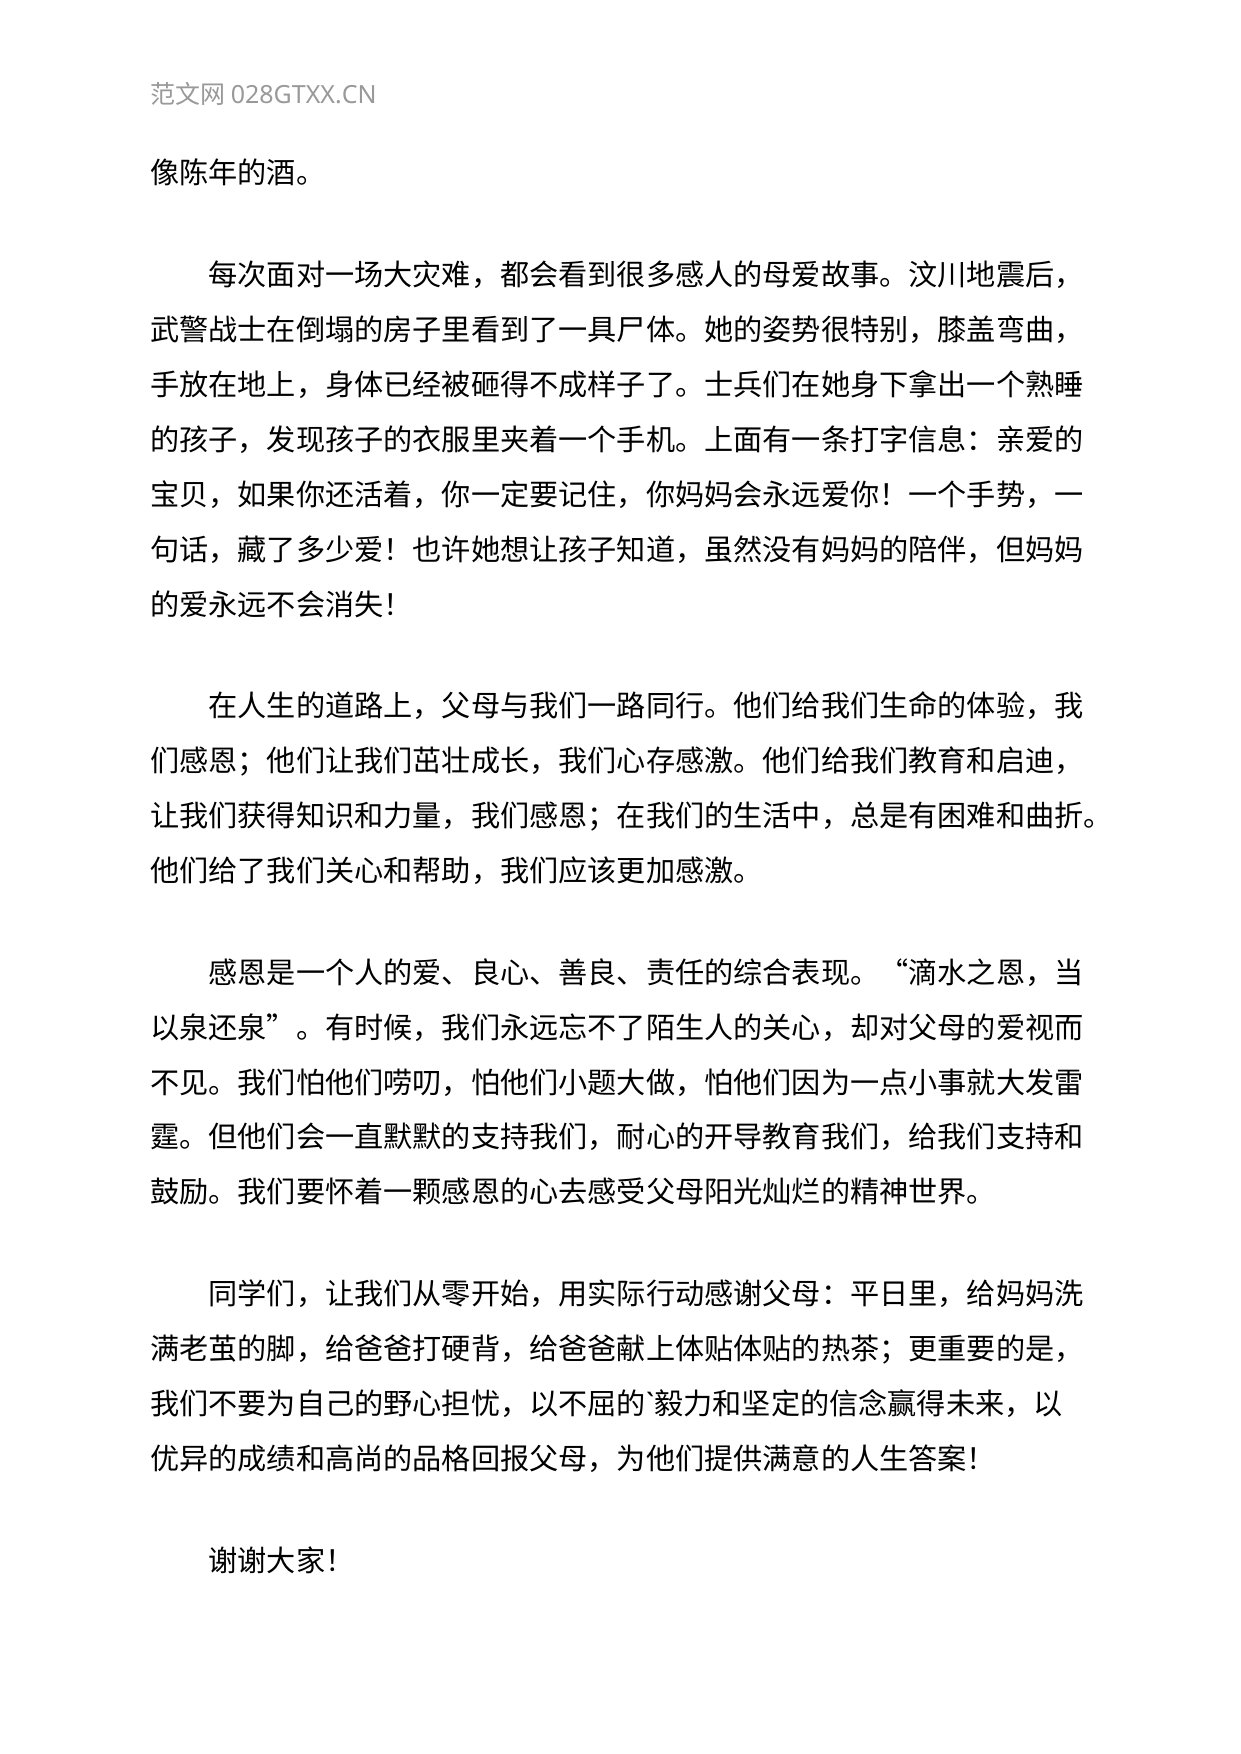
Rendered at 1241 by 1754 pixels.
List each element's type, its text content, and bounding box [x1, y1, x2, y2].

text 谢谢大家！ [150, 1537, 1090, 1579]
text 感恩是一个人的爱、良心、善良、责任的综合表现。“滴水之恩，当以泉还泉”。有时候，我们永远忘不了陌生人的关心，却对父母的爱视而不见。我们怕他们唠叨，怕他们小题大做，怕他们因为一点小事就大发雷霆。但他们会一直默默的支持我们，耐心的开导教育我们，给我们支持和鼓励。我们要怀着一颗感恩的心去感受父母阳光灿烂的精神世界。 [150, 949, 1090, 1211]
text 同学们，让我们从零开始，用实际行动感谢父母：平日里，给妈妈洗满老茧的脚，给爸爸打硬背，给爸爸献上体贴体贴的热茶；更重要的是，我们不要为自己的野心担忧，以不屈的`毅力和坚定的信念赢得未来，以优异的成绩和高尚的品格回报父母，为他们提供满意的人生答案！ [150, 1271, 1090, 1478]
text 每次面对一场大灾难，都会看到很多感人的母爱故事。汶川地震后，武警战士在倒塌的房子里看到了一具尸体。她的姿势很特别，膝盖弯曲，手放在地上，身体已经被砸得不成样子了。士兵们在她身下拿出一个熟睡的孩子，发现孩子的衣服里夹着一个手机。上面有一条打字信息：亲爱的宝贝，如果你还活着，你一定要记住，你妈妈会永远爱你！一个手势，一句话，藏了多少爱！也许她想让孩子知道，虽然没有妈妈的陪伴，但妈妈的爱永远不会消失！ [150, 252, 1090, 623]
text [150, 150, 1090, 192]
text 在人生的道路上，父母与我们一路同行。他们给我们生命的体验，我们感恩；他们让我们茁壮成长，我们心存感激。他们给我们教育和启迪，让我们获得知识和力量，我们感恩；在我们的生活中，总是有困难和曲折。他们给了我们关心和帮助，我们应该更加感激。 [150, 683, 1090, 890]
